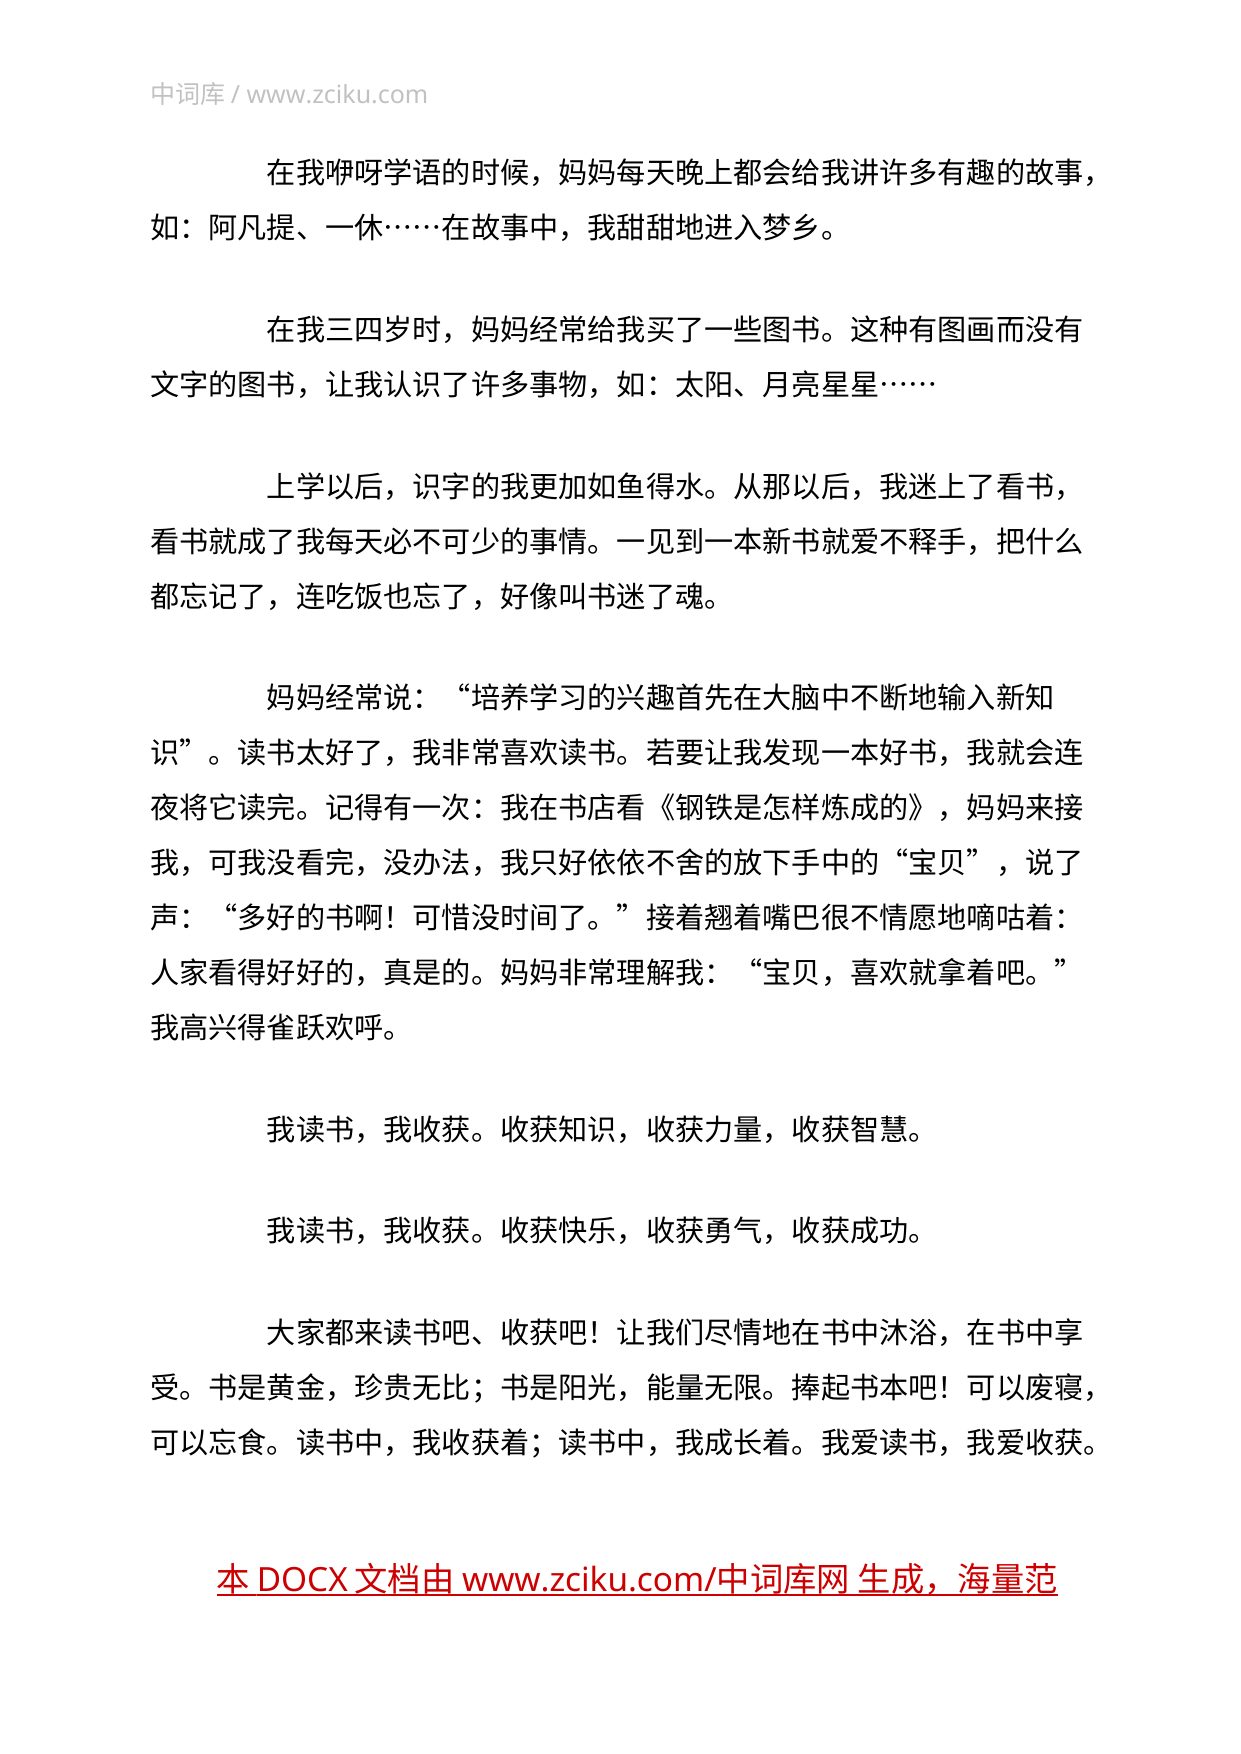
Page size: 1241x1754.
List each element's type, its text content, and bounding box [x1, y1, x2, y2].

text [150, 1552, 1090, 1601]
text 我读书，我收获。收获知识，收获力量，收获智慧。 [150, 1106, 1090, 1148]
text 我读书，我收获。收获快乐，收获勇气，收获成功。 [150, 1208, 1090, 1250]
text 上学以后，识字的我更加如鱼得水。从那以后，我迷上了看书，看书就成了我每天必不可少的事情。一见到一本新书就爱不释手，把什么都忘记了，连吃饭也忘了，好像叫书迷了魂。 [150, 463, 1090, 615]
text 大家都来读书吧、收获吧！让我们尽情地在书中沐浴，在书中享受。书是黄金，珍贵无比；书是阳光，能量无限。捧起书本吧！可以废寝，可以忘食。读书中，我收获着；读书中，我成长着。我爱读书，我爱收获。 [150, 1309, 1090, 1462]
text 在我三四岁时，妈妈经常给我买了一些图书。这种有图画而没有文字的图书，让我认识了许多事物，如：太阳、月亮星星…… [150, 307, 1090, 404]
text 在我咿呀学语的时候，妈妈每天晚上都会给我讲许多有趣的故事，如：阿凡提、一休……在故事中，我甜甜地进入梦乡。 [150, 150, 1090, 247]
text 妈妈经常说：“培养学习的兴趣首先在大脑中不断地输入新知识”。读书太好了，我非常喜欢读书。若要让我发现一本好书，我就会连夜将它读完。记得有一次：我在书店看《钢铁是怎样炼成的》，妈妈来接我，可我没看完，没办法，我只好依依不舍的放下手中的“宝贝”，说了声：“多好的书啊！可惜没时间了。”接着翘着嘴巴很不情愿地嘀咕着：人家看得好好的，真是的。妈妈非常理解我：“宝贝，喜欢就拿着吧。”我高兴得雀跃欢呼。 [150, 675, 1090, 1047]
